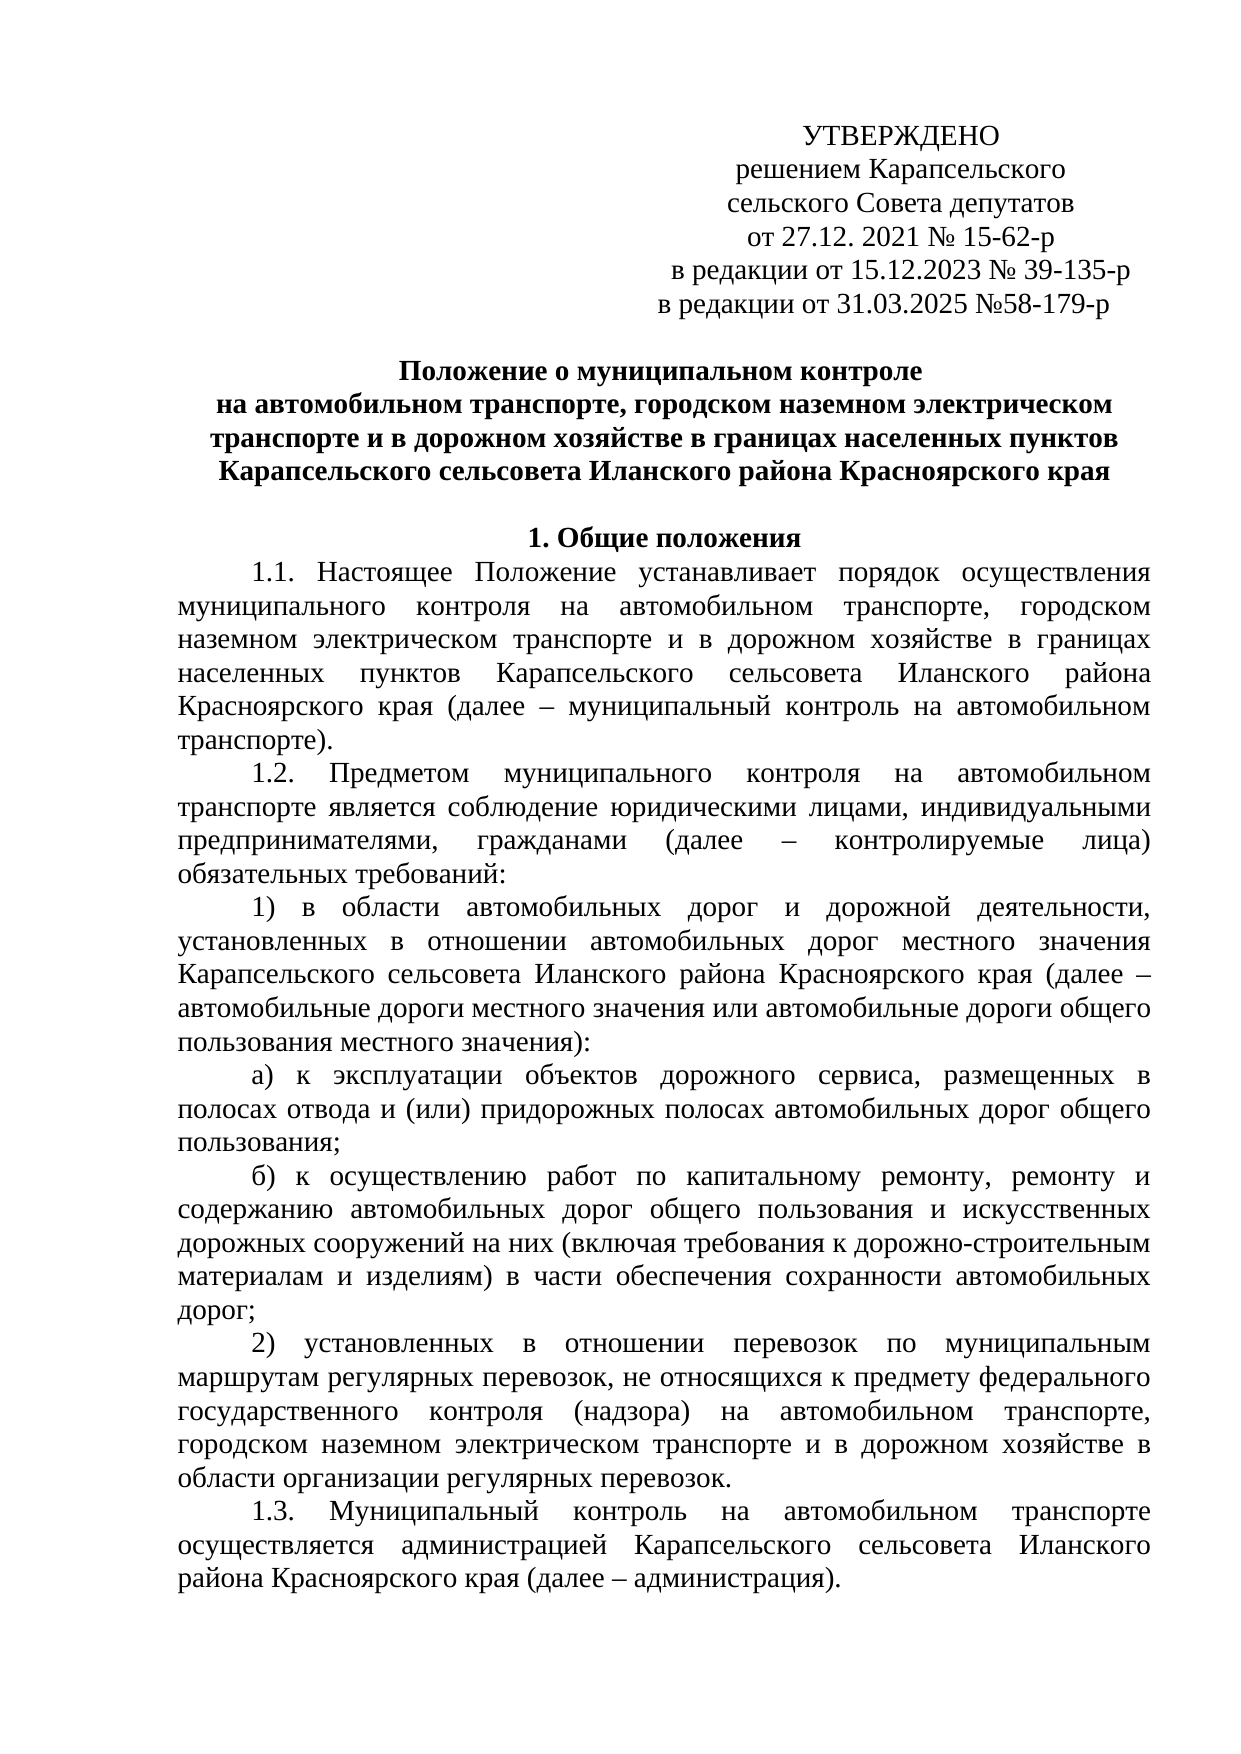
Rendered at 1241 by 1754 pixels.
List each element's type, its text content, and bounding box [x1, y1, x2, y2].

text 1. Общие положения [177, 521, 1152, 554]
text 1.3. Муниципальный контроль на автомобильном транспорте осуществляется администрацией Карапсельского сельсовета Иланского района Красноярского края (далее – администрация). [177, 1493, 1152, 1594]
text в редакции от 31.03.2025 №58-179-р [177, 286, 1152, 319]
text 2) установленных в отношении перевозок по муниципальным маршрутам регулярных перевозок, не относящихся к предмету федерального государственного контроля (надзора) на автомобильном транспорте, городском наземном электрическом транспорте и в дорожном хозяйстве в области организации регулярных перевозок. [177, 1326, 1152, 1493]
text решением Карапсельского [650, 152, 1152, 185]
text а) к эксплуатации объектов дорожного сервиса, размещенных в полосах отвода и (или) придорожных полосах автомобильных дорог общего пользования; [177, 1057, 1152, 1158]
text Карапсельского сельсовета Иланского района Красноярского края [177, 453, 1152, 487]
text сельского Совета депутатов [650, 185, 1152, 219]
text 1.1. Настоящее Положение устанавливает порядок осуществления муниципального контроля на автомобильном транспорте, городском наземном электрическом транспорте и в дорожном хозяйстве в границах населенных пунктов Карапсельского сельсовета Иланского района Красноярского края (далее – муниципальный контроль на автомобильном транспорте). [177, 554, 1152, 755]
text УТВЕРЖДЕНО [650, 118, 1152, 152]
text 1.2. Предметом муниципального контроля на автомобильном транспорте является соблюдение юридическими лицами, индивидуальными предпринимателями, гражданами (далее – контролируемые лица) обязательных требований: [177, 755, 1152, 889]
text в редакции от 15.12.2023 № 39-135-р [650, 252, 1152, 286]
text Положение о муниципальном контроле на автомобильном транспорте, городском наземном электрическом транспорте и в дорожном хозяйстве в границах населенных пунктов [177, 353, 1152, 453]
text от 27.12. 2021 № 15-62-р [650, 219, 1152, 252]
text б) к осуществлению работ по капитальному ремонту, ремонту и содержанию автомобильных дорог общего пользования и искусственных дорожных сооружений на них (включая требования к дорожно-строительным материалам и изделиям) в части обеспечения сохранности автомобильных дорог; [177, 1158, 1152, 1326]
text 1) в области автомобильных дорог и дорожной деятельности, установленных в отношении автомобильных дорог местного значения Карапсельского сельсовета Иланского района Красноярского края (далее – автомобильные дороги местного значения или автомобильные дороги общего пользования местного значения): [177, 889, 1152, 1057]
